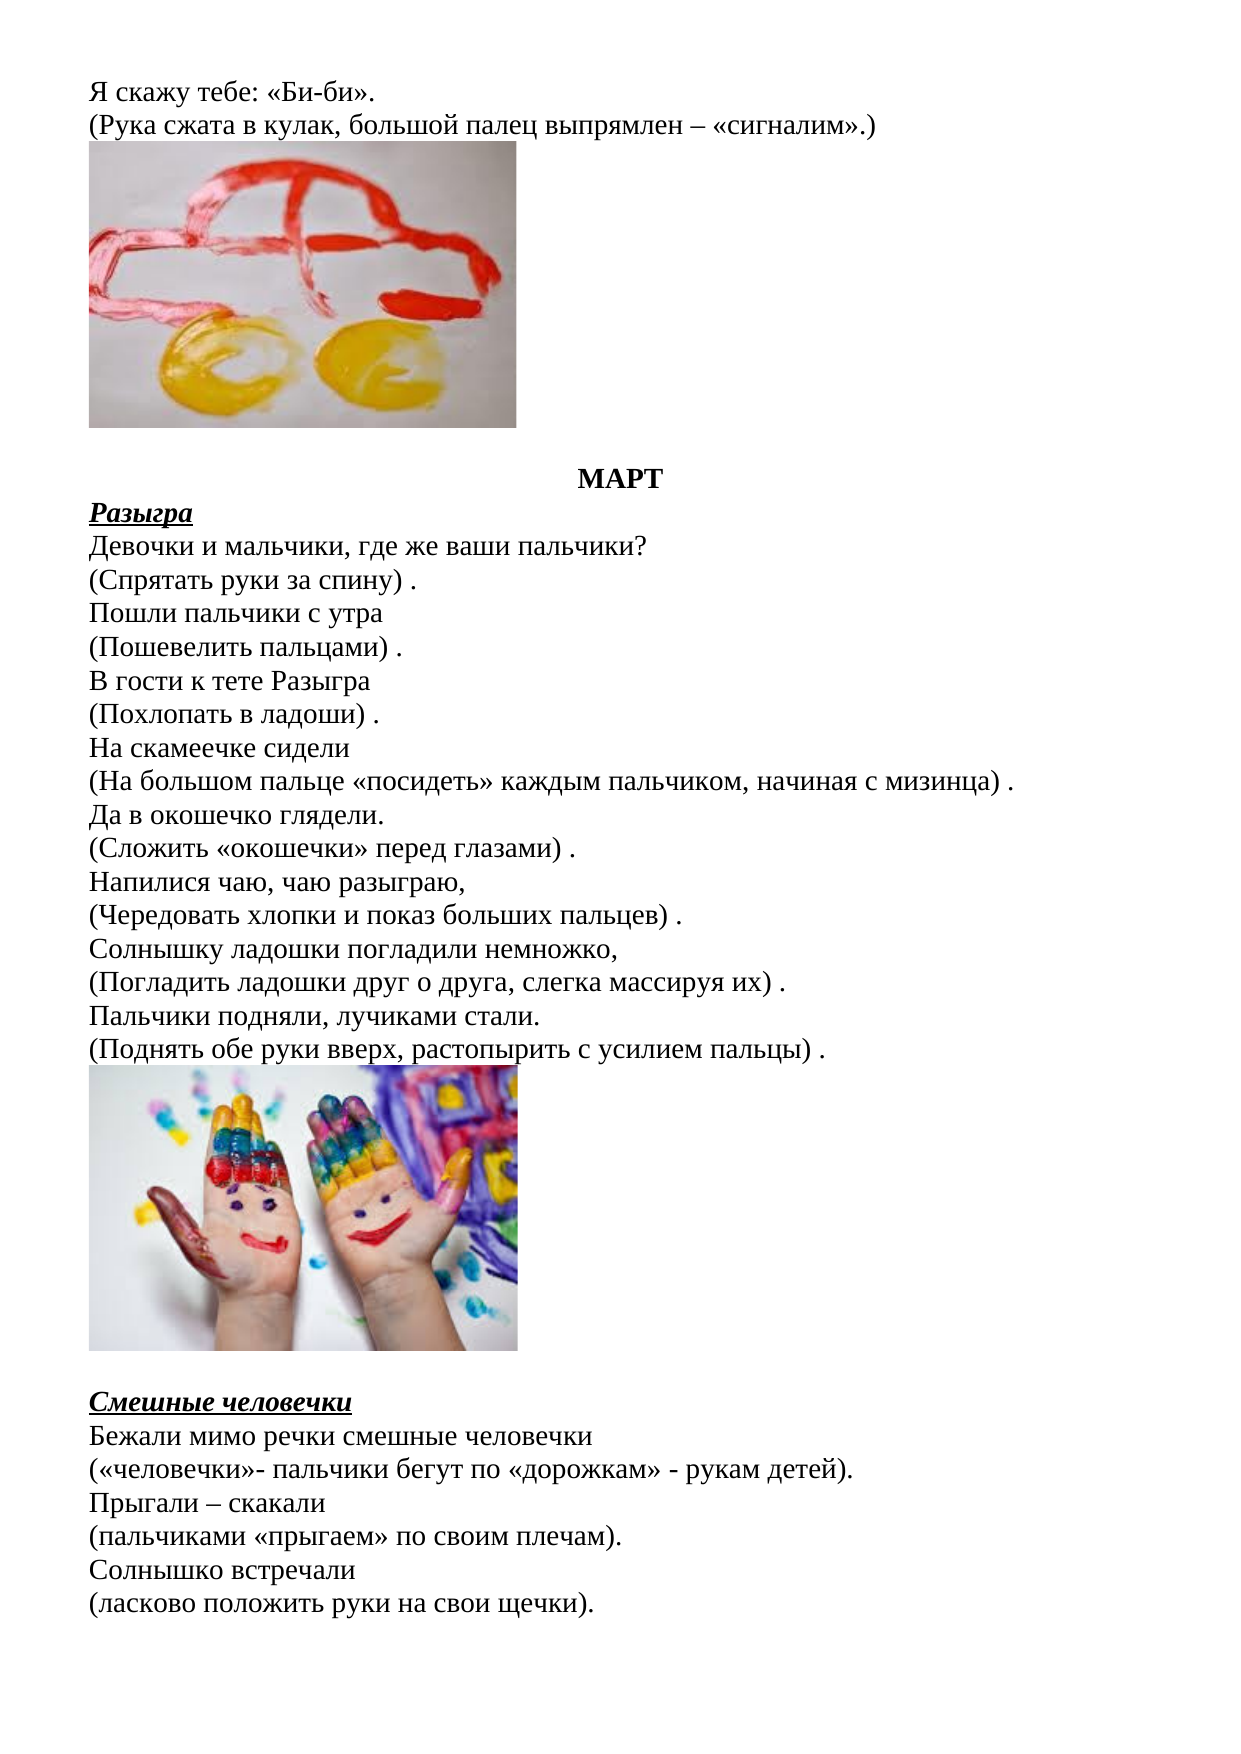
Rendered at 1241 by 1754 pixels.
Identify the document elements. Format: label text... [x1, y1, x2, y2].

text Да в окошечко глядели. [89, 797, 1152, 830]
text (пальчиками «прыгаем» по своим плечам). [89, 1518, 1152, 1552]
text Прыгали – скакали [89, 1485, 1152, 1518]
text (Чередовать хлопки и показ больших пальцев) . [89, 897, 1152, 931]
text На скамеечке сидели [89, 730, 1152, 763]
text (Спрятать руки за спину) . [89, 562, 1152, 596]
text МАРТ [89, 461, 1152, 495]
text Напилися чаю, чаю разыграю, [89, 864, 1152, 897]
text Пошли пальчики с утра [89, 596, 1152, 629]
text (Рука сжата в кулак, большой палец выпрямлен – «сигналим».) [89, 107, 1152, 141]
picture [88, 141, 517, 428]
text (Сложить «окошечки» перед глазами) . [89, 830, 1152, 864]
text Солнышку ладошки погладили немножко, [89, 931, 1152, 964]
text («человечки»- пальчики бегут по «дорожкам» - рукам детей). [89, 1451, 1152, 1485]
text (Погладить ладошки друг о друга, слегка массируя их) . [89, 964, 1152, 998]
text Смешные человечки [89, 1384, 1152, 1418]
text Бежали мимо речки смешные человечки [89, 1418, 1152, 1451]
text Разыгра [89, 495, 1152, 528]
text (Пошевелить пальцами) . [89, 629, 1152, 663]
text Я скажу тебе: «Би-би». [89, 74, 1152, 107]
text (Поднять обе руки вверх, растопырить с усилием пальцы) . [89, 1032, 1152, 1065]
text Пальчики подняли, лучиками стали. [89, 998, 1152, 1032]
text (На большом пальце «посидеть» каждым пальчиком, начиная с мизинца) . [89, 763, 1152, 797]
text (Похлопать в ладоши) . [89, 696, 1152, 730]
text Девочки и мальчики, где же ваши пальчики? [89, 528, 1152, 562]
text Солнышко встречали [89, 1552, 1152, 1586]
text В гости к тете Разыгра [89, 663, 1152, 696]
text (ласково положить руки на свои щечки). [89, 1586, 1152, 1619]
picture [88, 1065, 518, 1351]
